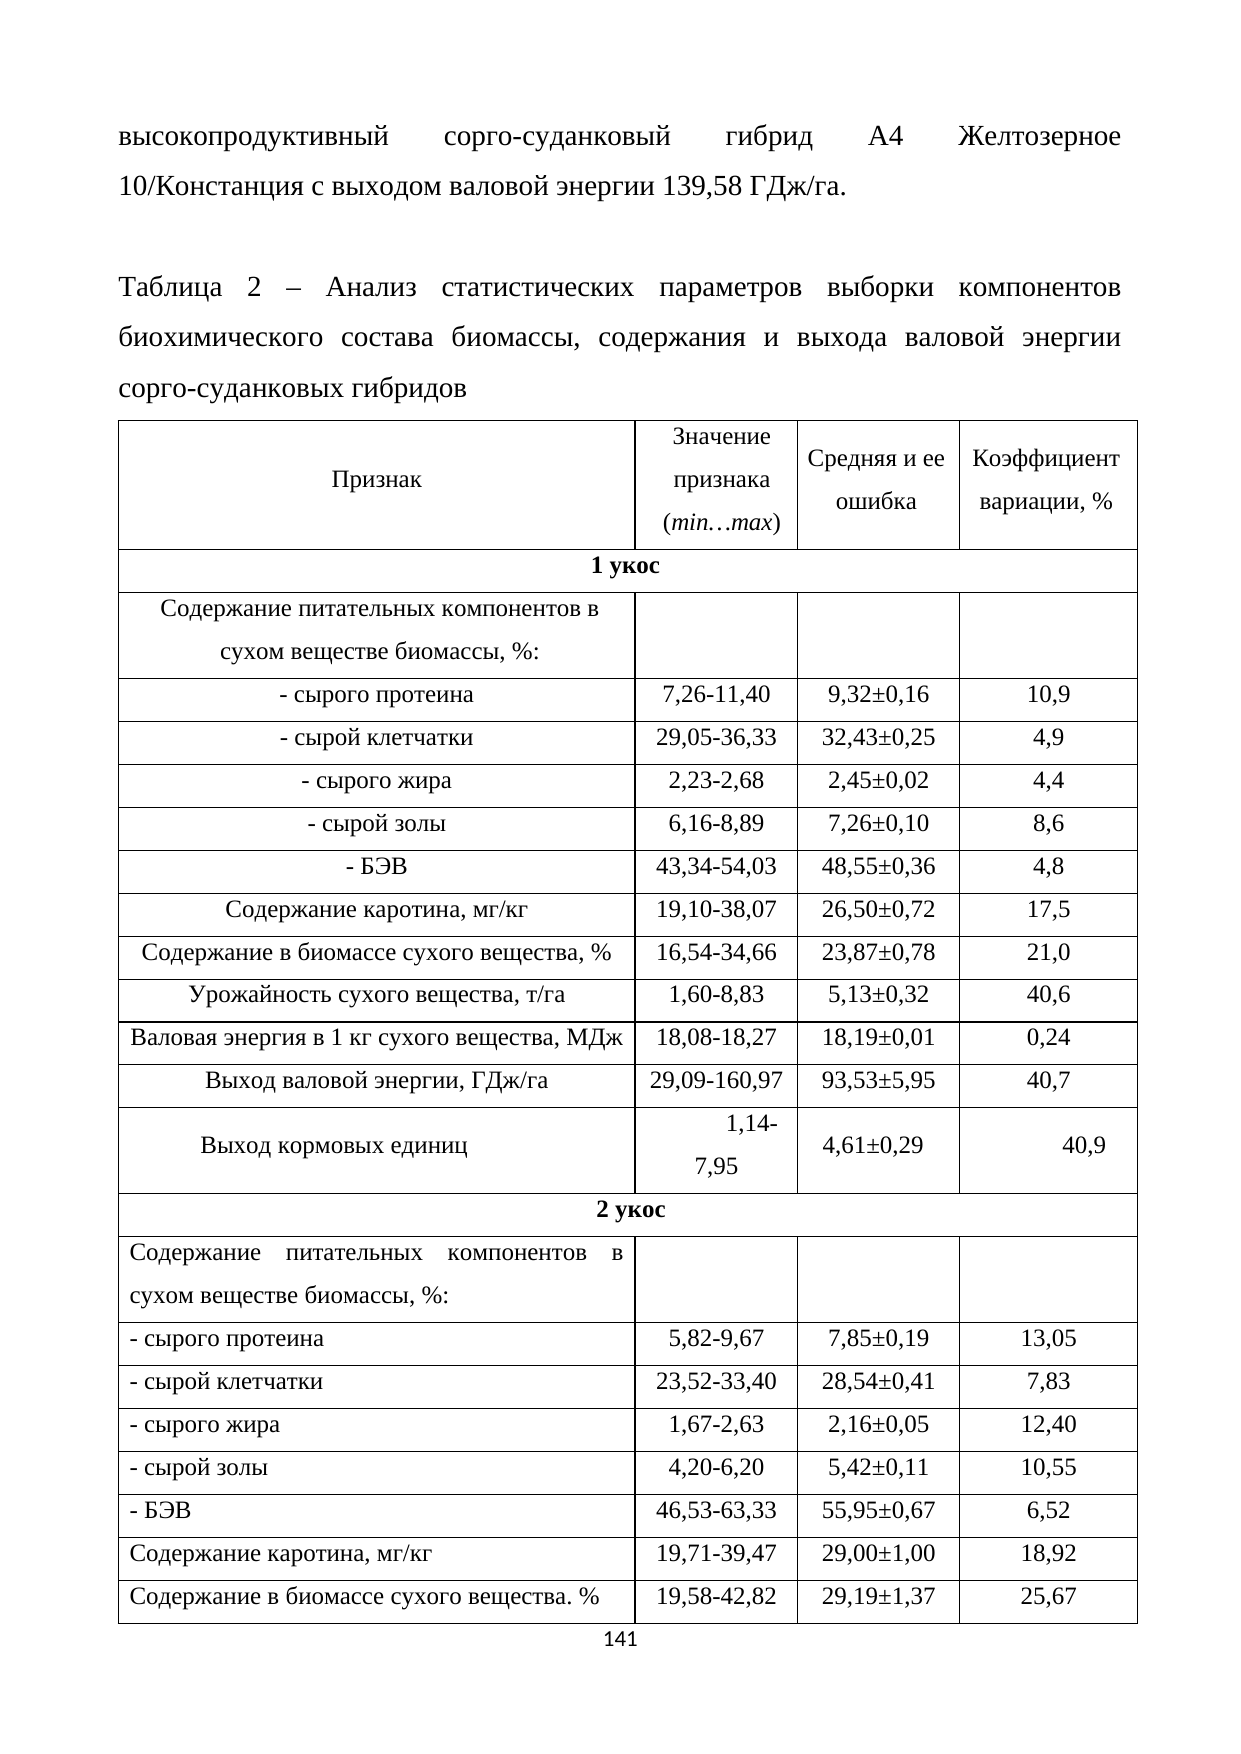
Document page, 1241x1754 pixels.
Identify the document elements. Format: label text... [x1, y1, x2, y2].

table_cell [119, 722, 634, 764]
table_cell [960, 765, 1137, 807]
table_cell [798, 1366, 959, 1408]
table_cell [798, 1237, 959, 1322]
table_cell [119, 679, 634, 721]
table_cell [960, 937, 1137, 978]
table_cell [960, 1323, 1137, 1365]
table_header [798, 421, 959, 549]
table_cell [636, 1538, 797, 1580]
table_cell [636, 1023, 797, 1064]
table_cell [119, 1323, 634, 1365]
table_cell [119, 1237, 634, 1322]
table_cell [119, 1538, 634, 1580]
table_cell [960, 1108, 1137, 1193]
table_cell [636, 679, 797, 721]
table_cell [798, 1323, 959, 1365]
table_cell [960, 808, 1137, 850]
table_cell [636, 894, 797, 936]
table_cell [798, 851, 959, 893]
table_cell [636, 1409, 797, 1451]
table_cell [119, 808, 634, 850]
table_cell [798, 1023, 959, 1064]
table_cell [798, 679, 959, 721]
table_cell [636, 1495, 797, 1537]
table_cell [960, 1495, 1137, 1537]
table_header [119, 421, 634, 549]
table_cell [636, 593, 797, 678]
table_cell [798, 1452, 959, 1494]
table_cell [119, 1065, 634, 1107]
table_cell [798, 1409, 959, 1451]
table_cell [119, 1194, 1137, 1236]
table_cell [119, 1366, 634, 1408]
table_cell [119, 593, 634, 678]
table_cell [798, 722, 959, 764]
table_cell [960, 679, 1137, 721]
text Таблица 2 – Анализ статистических параметров выборки компонентов биохимического состава биомассы, содержания и выхода валовой энергии сорго-суданковых гибридов [118, 269, 1122, 403]
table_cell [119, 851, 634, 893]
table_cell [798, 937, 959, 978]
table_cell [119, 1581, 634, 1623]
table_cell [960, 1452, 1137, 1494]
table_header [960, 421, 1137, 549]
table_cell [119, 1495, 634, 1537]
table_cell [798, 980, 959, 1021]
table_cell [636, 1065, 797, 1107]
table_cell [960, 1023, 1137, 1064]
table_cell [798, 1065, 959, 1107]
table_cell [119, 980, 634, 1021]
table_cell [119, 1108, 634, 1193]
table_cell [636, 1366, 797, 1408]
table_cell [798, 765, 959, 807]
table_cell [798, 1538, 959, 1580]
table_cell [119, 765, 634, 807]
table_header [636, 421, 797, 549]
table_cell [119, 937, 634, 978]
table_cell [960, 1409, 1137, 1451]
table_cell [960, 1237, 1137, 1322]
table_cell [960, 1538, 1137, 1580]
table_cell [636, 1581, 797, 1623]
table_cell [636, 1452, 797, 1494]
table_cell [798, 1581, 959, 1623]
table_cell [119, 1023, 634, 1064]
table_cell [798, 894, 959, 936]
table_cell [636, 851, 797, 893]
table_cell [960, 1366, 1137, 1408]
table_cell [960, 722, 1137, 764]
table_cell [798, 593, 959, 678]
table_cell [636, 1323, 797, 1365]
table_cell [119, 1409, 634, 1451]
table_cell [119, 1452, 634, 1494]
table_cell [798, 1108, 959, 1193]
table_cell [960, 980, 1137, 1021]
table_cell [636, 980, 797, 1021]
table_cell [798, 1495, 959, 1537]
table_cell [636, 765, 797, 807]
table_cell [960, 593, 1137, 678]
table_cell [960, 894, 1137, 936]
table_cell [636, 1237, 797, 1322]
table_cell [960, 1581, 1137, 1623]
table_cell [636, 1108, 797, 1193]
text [118, 118, 1122, 202]
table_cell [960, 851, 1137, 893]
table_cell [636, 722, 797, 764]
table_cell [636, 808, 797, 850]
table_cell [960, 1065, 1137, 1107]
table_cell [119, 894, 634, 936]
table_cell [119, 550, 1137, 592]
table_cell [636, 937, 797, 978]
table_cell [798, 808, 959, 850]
